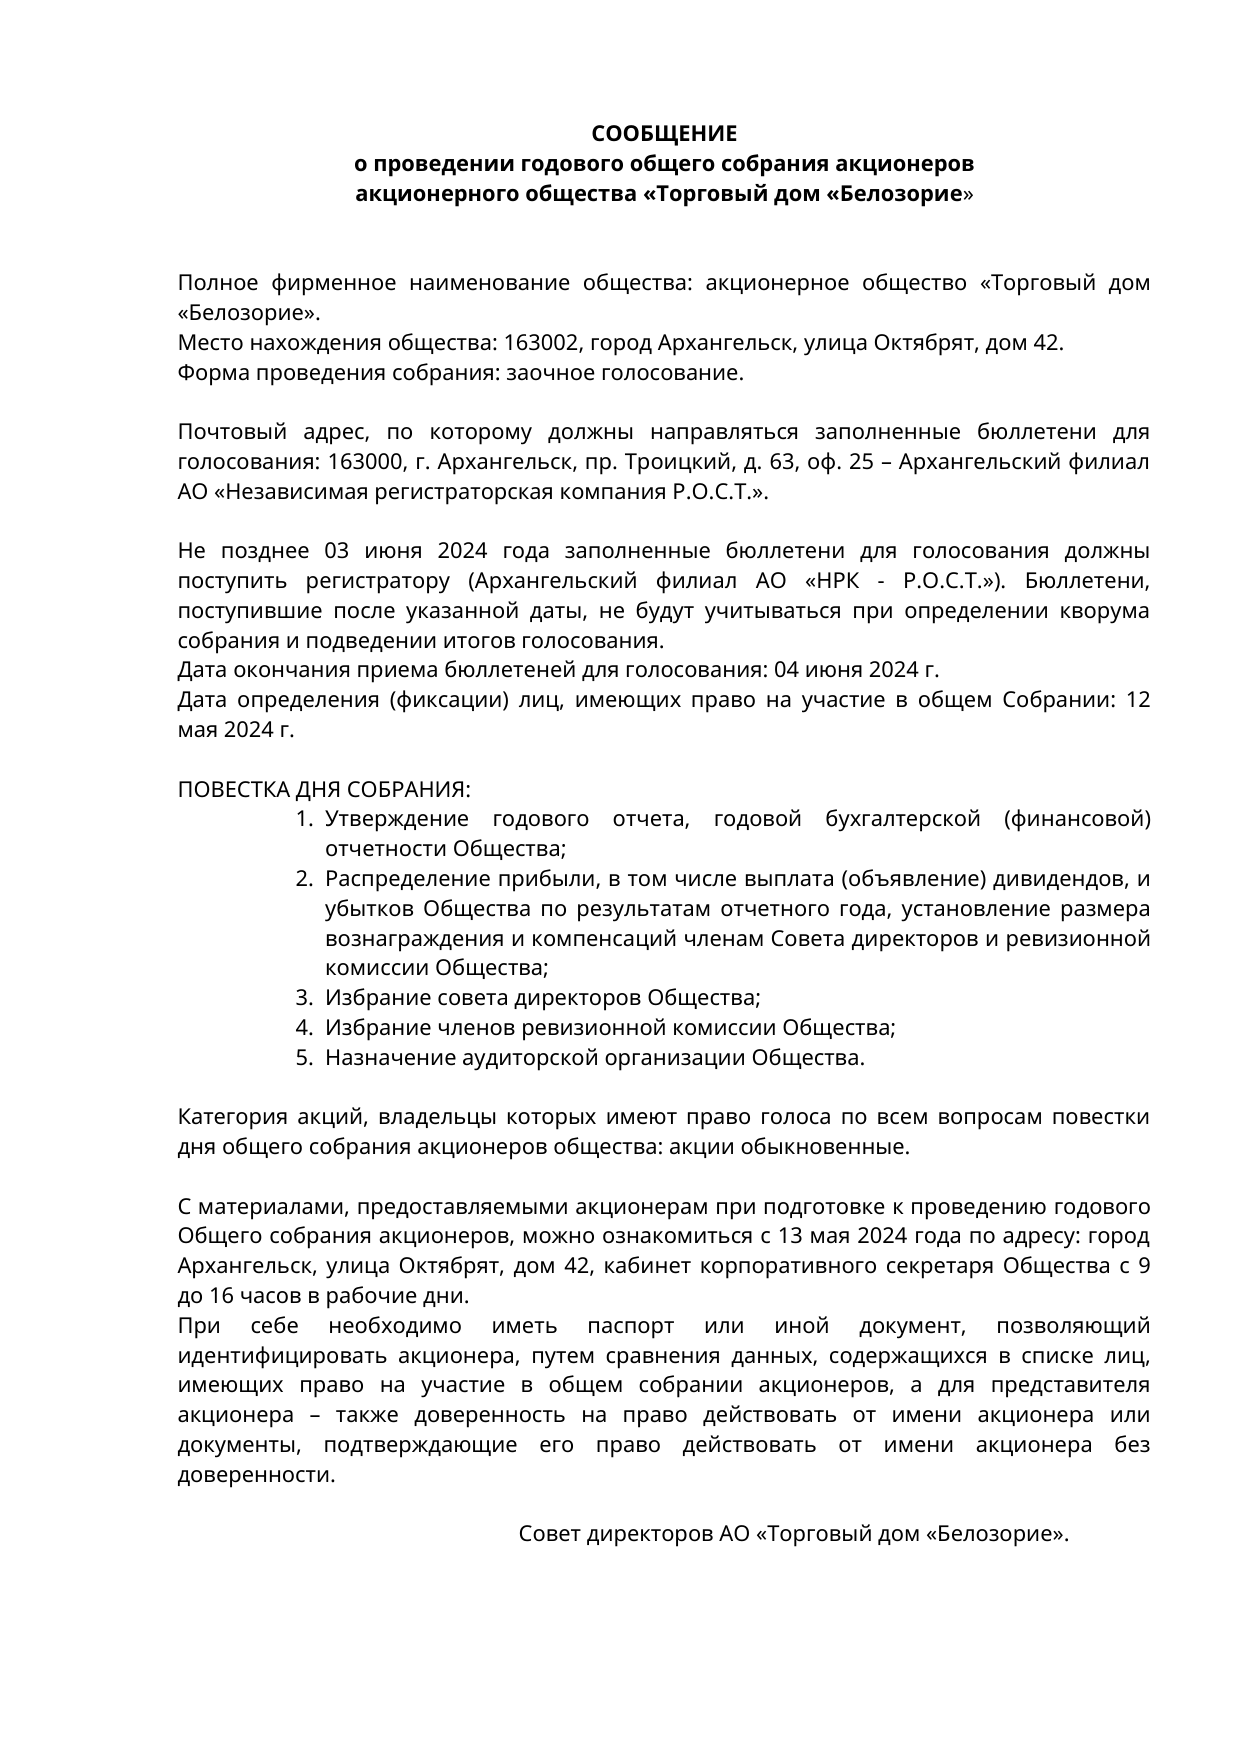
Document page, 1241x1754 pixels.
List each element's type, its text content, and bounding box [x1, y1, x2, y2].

text Дата окончания приема бюллетеней для голосования: 04 июня 2024 г. [177, 654, 1152, 684]
text При себе необходимо иметь паспорт или иной документ, позволяющий идентифицировать акционера, путем сравнения данных, содержащихся в списке лиц, имеющих право на участие в общем собрании акционеров, а для представителя акционера – также доверенность на право действовать от имени акционера или документы, подтверждающие его право действовать от имени акционера без доверенности. [177, 1310, 1152, 1488]
text Форма проведения собрания: заочное голосование. [177, 356, 1152, 386]
text С материалами, предоставляемыми акционерам при подготовке к проведению годового Общего собрания акционеров, можно ознакомиться с 13 мая 2024 года по адресу: город Архангельск, улица Октябрят, дом 42, кабинет корпоративного секретаря Общества с 9 до 16 часов в рабочие дни. [177, 1191, 1152, 1310]
list Назначение аудиторской организации Общества. [295, 1042, 1152, 1071]
text Категория акций, владельцы которых имеют право голоса по всем вопросам повестки дня общего собрания акционеров общества: акции обыкновенные. [177, 1101, 1152, 1161]
list Распределение прибыли, в том числе выплата (объявление) дивидендов, и убытков Общества по результатам отчетного года, установление размера вознаграждения и компенсаций членам Совета директоров и ревизионной комиссии Общества; [295, 863, 1152, 982]
text Совет директоров АО «Торговый дом «Белозорие». [177, 1518, 1152, 1548]
text о проведении годового общего собрания акционеров [177, 148, 1152, 178]
text Полное фирменное наименование общества: акционерное общество «Торговый дом «Белозорие». [177, 267, 1152, 327]
text Не позднее 03 июня 2024 года заполненные бюллетени для голосования должны поступить регистратору (Архангельский филиал АО «НРК - Р.О.С.Т.»). Бюллетени, поступившие после указанной даты, не будут учитываться при определении кворума собрания и подведении итогов голосования. [177, 535, 1152, 654]
list Утверждение годового отчета, годовой бухгалтерской (финансовой) отчетности Общества; [295, 803, 1152, 863]
text акционерного общества «Торговый дом «Белозорие» [177, 178, 1152, 207]
list Избрание членов ревизионной комиссии Общества; [295, 1012, 1152, 1042]
text Место нахождения общества: 163002, город Архангельск, улица Октябрят, дом 42. [177, 327, 1152, 356]
text ПОВЕСТКА ДНЯ СОБРАНИЯ: [177, 773, 1152, 803]
text Почтовый адрес, по которому должны направляться заполненные бюллетени для голосования: 163000, г. Архангельск, пр. Троицкий, д. 63, оф. 25 – Архангельский филиал АО «Независимая регистраторская компания Р.О.С.Т.». [177, 416, 1152, 505]
text СООБЩЕНИЕ [177, 118, 1152, 148]
text Дата определения (фиксации) лиц, имеющих право на участие в общем Собрании: 12 мая 2024 г. [177, 684, 1152, 744]
list Избрание совета директоров Общества; [295, 982, 1152, 1012]
